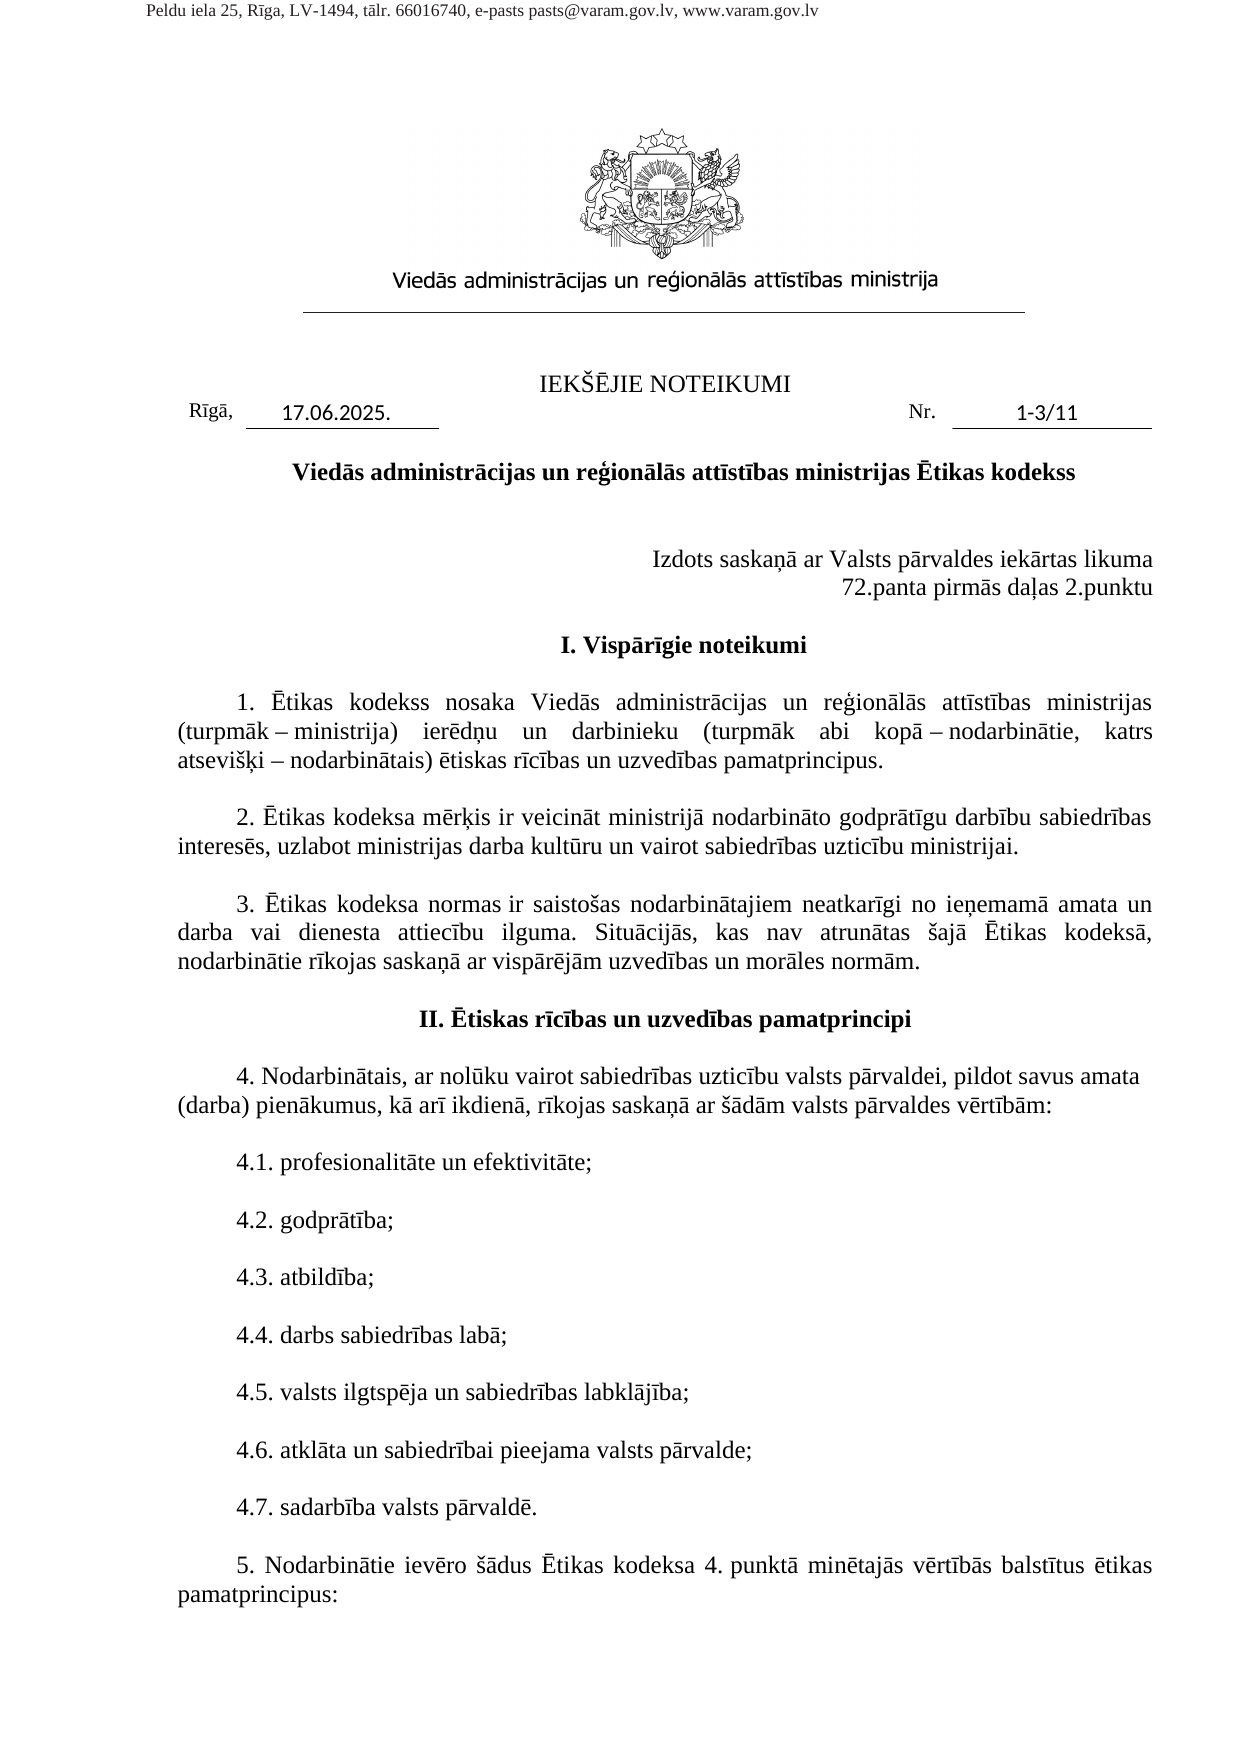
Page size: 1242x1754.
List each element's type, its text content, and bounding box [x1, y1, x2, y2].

text 4. Nodarbinātais, ar nolūku vairot sabiedrības uzticību valsts pārvaldei, pildot savus amata (darba) pienākumus, kā arī ikdienā, rīkojas saskaņā ar šādām valsts pārvaldes vērtībām: [177, 1061, 1153, 1119]
text Izdots saskaņā ar Valsts pārvaldes iekārtas likuma [177, 544, 1153, 572]
text 4.1. profesionalitāte un efektivitāte; [177, 1147, 1153, 1176]
text 2. Ētikas kodeksa mērķis ir veicināt ministrijā nodarbināto godprātīgu darbību sabiedrības interesēs, uzlabot ministrijas darba kultūru un vairot sabiedrības uzticību ministrijai. [177, 802, 1153, 860]
text 1. Ētikas kodekss nosaka Viedās administrācijas un reģionālās attīstības ministrijas (turpmāk – ministrija) ierēdņu un darbinieku (turpmāk abi kopā – nodarbinātie, katrs atsevišķi – nodarbinātais) ētiskas rīcības un uzvedības pamatprincipus. [177, 687, 1153, 774]
picture [386, 128, 939, 297]
text 3. Ētikas kodeksa normas ir saistošas nodarbinātajiem neatkarīgi no ieņemamā amata un darba vai dienesta attiecību ilguma. Situācijās, kas nav atrunātas šajā Ētikas kodeksā, nodarbinātie rīkojas saskaņā ar vispārējām uzvedības un morāles normām. [177, 889, 1153, 975]
text 72.panta pirmās daļas 2.punktu [215, 572, 1153, 601]
table_header Rīgā, [177, 398, 235, 429]
text 4.6. atklāta un sabiedrībai pieejama valsts pārvalde; [177, 1435, 1153, 1464]
table_header 1-3/11 [941, 398, 1163, 429]
text 4.7. sadarbība valsts pārvaldē. [177, 1492, 1153, 1521]
table_header Nr. [897, 398, 941, 429]
text 5. Nodarbinātie ievēro šādus Ētikas kodeksa 4. punktā minētajās vērtībās balstītus ētikas pamatprincipus: [177, 1550, 1153, 1607]
text 4.3. atbildība; [177, 1262, 1153, 1291]
table_header 17.06.2025. [235, 398, 897, 429]
text Viedās administrācijas un reģionālās attīstības ministrijas Ētikas kodekss [215, 457, 1153, 486]
text 4.2. godprātība; [177, 1205, 1153, 1234]
text 4.4. darbs sabiedrības labā; [177, 1320, 1153, 1349]
text II. Ētiskas rīcības un uzvedības pamatprincipi [177, 1004, 1153, 1032]
text 4.5. valsts ilgtspēja un sabiedrības labklājība; [177, 1377, 1153, 1406]
text I. Vispārīgie noteikumi [214, 630, 1153, 659]
